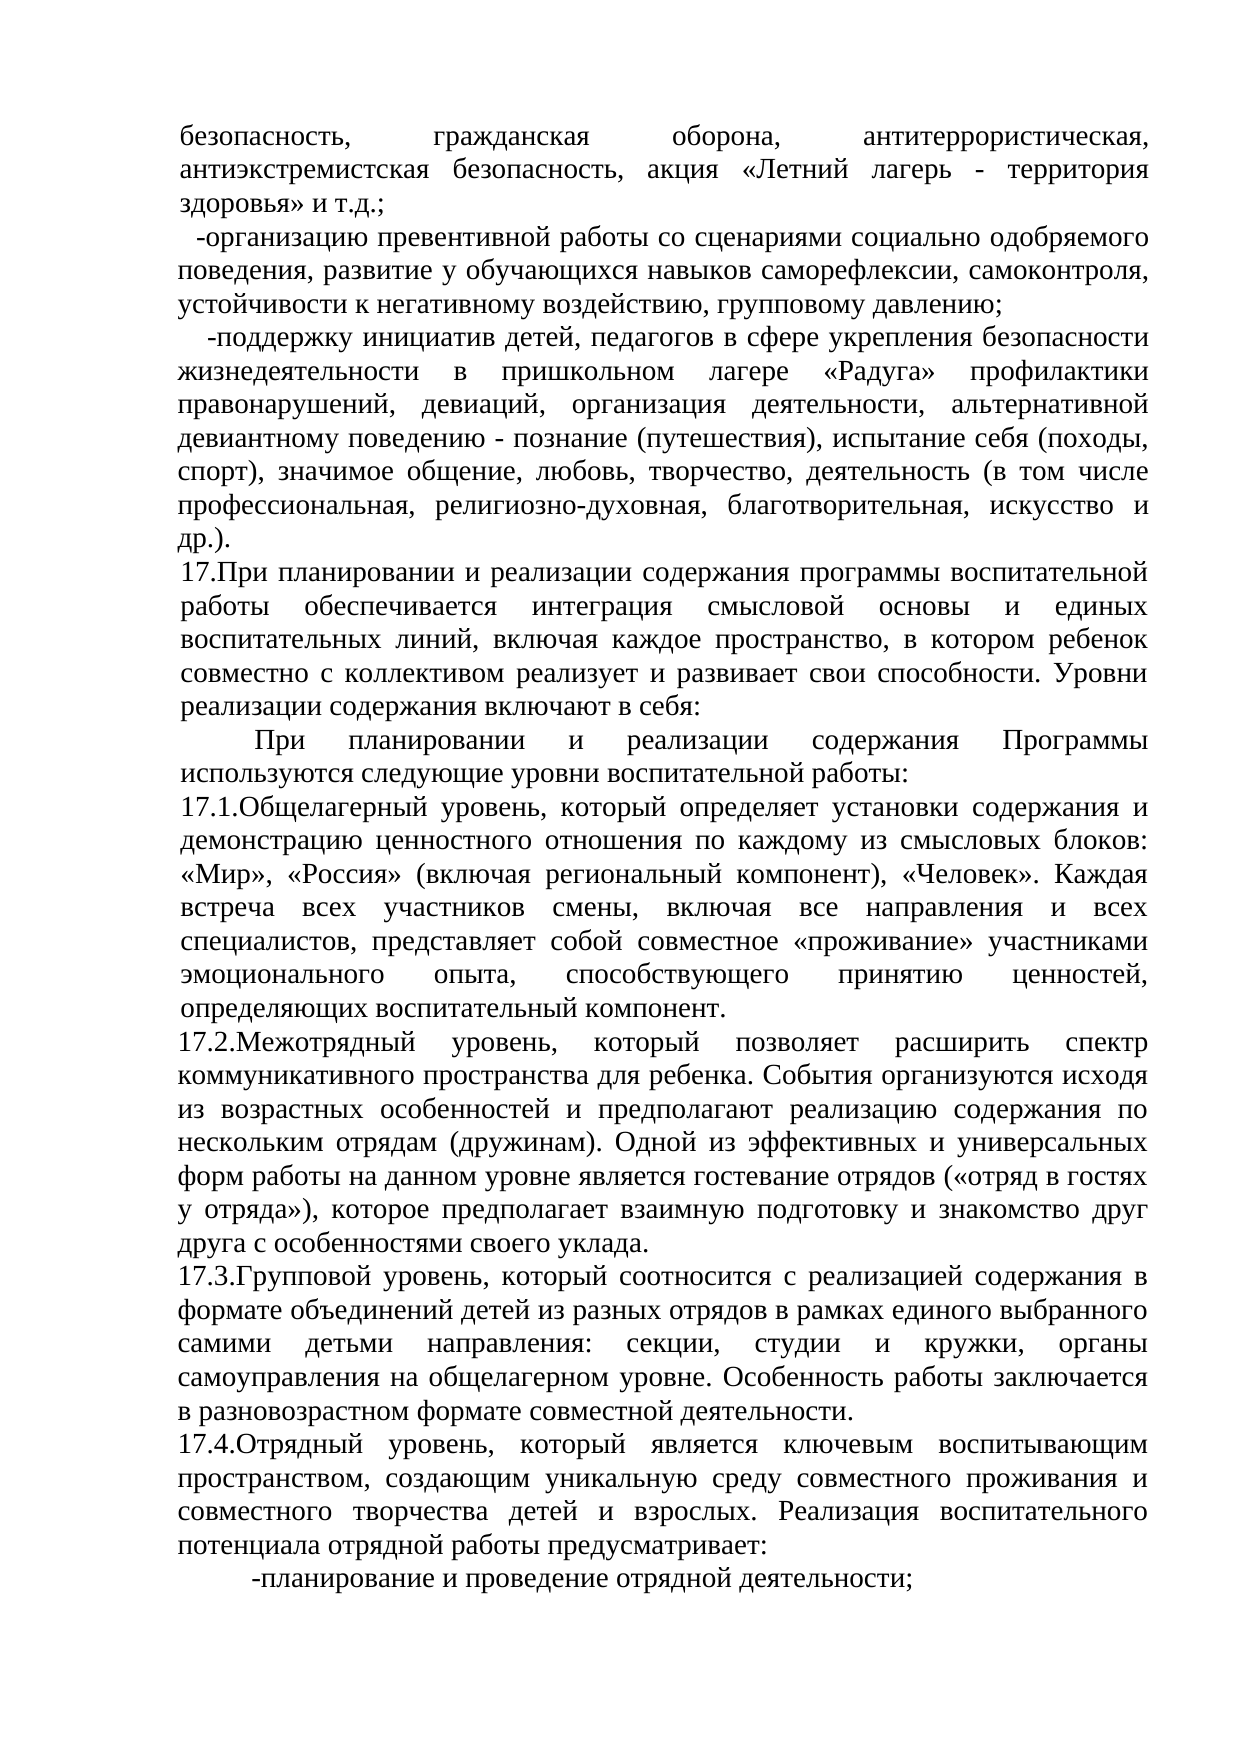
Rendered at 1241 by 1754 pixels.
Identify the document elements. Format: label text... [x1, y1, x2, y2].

text 17.3.Групповой уровень, который соотносится с реализацией содержания в формате объединений детей из разных отрядов в рамках единого выбранного самими детьми направления: секции, студии и кружки, органы самоуправления на общелагерном уровне. Особенность работы заключается в разновозрастном формате совместной деятельности. [177, 1258, 1149, 1426]
text -поддержку инициатив детей, педагогов в сфере укрепления безопасности жизнедеятельности в пришкольном лагере «Радуга» профилактики правонарушений, девиаций, организация деятельности, альтернативной девиантному поведению - познание (путешествия), испытание себя (походы, спорт), значимое общение, любовь, творчество, деятельность (в том числе профессиональная, религиозно-духовная, благотворительная, искусство и др.). [177, 319, 1149, 554]
text При планировании и реализации содержания Программы используются следующие уровни воспитательной работы: [180, 722, 1149, 789]
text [179, 118, 1149, 219]
text 17.1.Общелагерный уровень, который определяет установки содержания и демонстрацию ценностного отношения по каждому из смысловых блоков: «Мир», «Россия» (включая региональный компонент), «Человек». Каждая встреча всех участников смены, включая все направления и всех специалистов, представляет собой совместное «проживание» участниками эмоционального опыта, способствующего принятию ценностей, определяющих воспитательный компонент. [180, 789, 1149, 1024]
text 17.При планировании и реализации содержания программы воспитательной работы обеспечивается интеграция смысловой основы и единых воспитательных линий, включая каждое пространство, в котором ребенок совместно с коллективом реализует и развивает свои способности. Уровни реализации содержания включают в себя: [180, 554, 1149, 722]
text 17.2.Межотрядный уровень, который позволяет расширить спектр коммуникативного пространства для ребенка. События организуются исходя из возрастных особенностей и предполагают реализацию содержания по нескольким отрядам (дружинам). Одной из эффективных и универсальных форм работы на данном уровне является гостевание отрядов («отряд в гостях у отряда»), которое предполагает взаимную подготовку и знакомство друг друга с особенностями своего уклада. [177, 1024, 1149, 1258]
text 17.4.Отрядный уровень, который является ключевым воспитывающим пространством, создающим уникальную среду совместного проживания и совместного творчества детей и взрослых. Реализация воспитательного потенциала отрядной работы предусматривает: [177, 1426, 1149, 1560]
text -планирование и проведение отрядной деятельности; [177, 1560, 1149, 1594]
text -организацию превентивной работы со сценариями социально одобряемого поведения, развитие у обучающихся навыков саморефлексии, самоконтроля, устойчивости к негативному воздействию, групповому давлению; [177, 219, 1149, 319]
